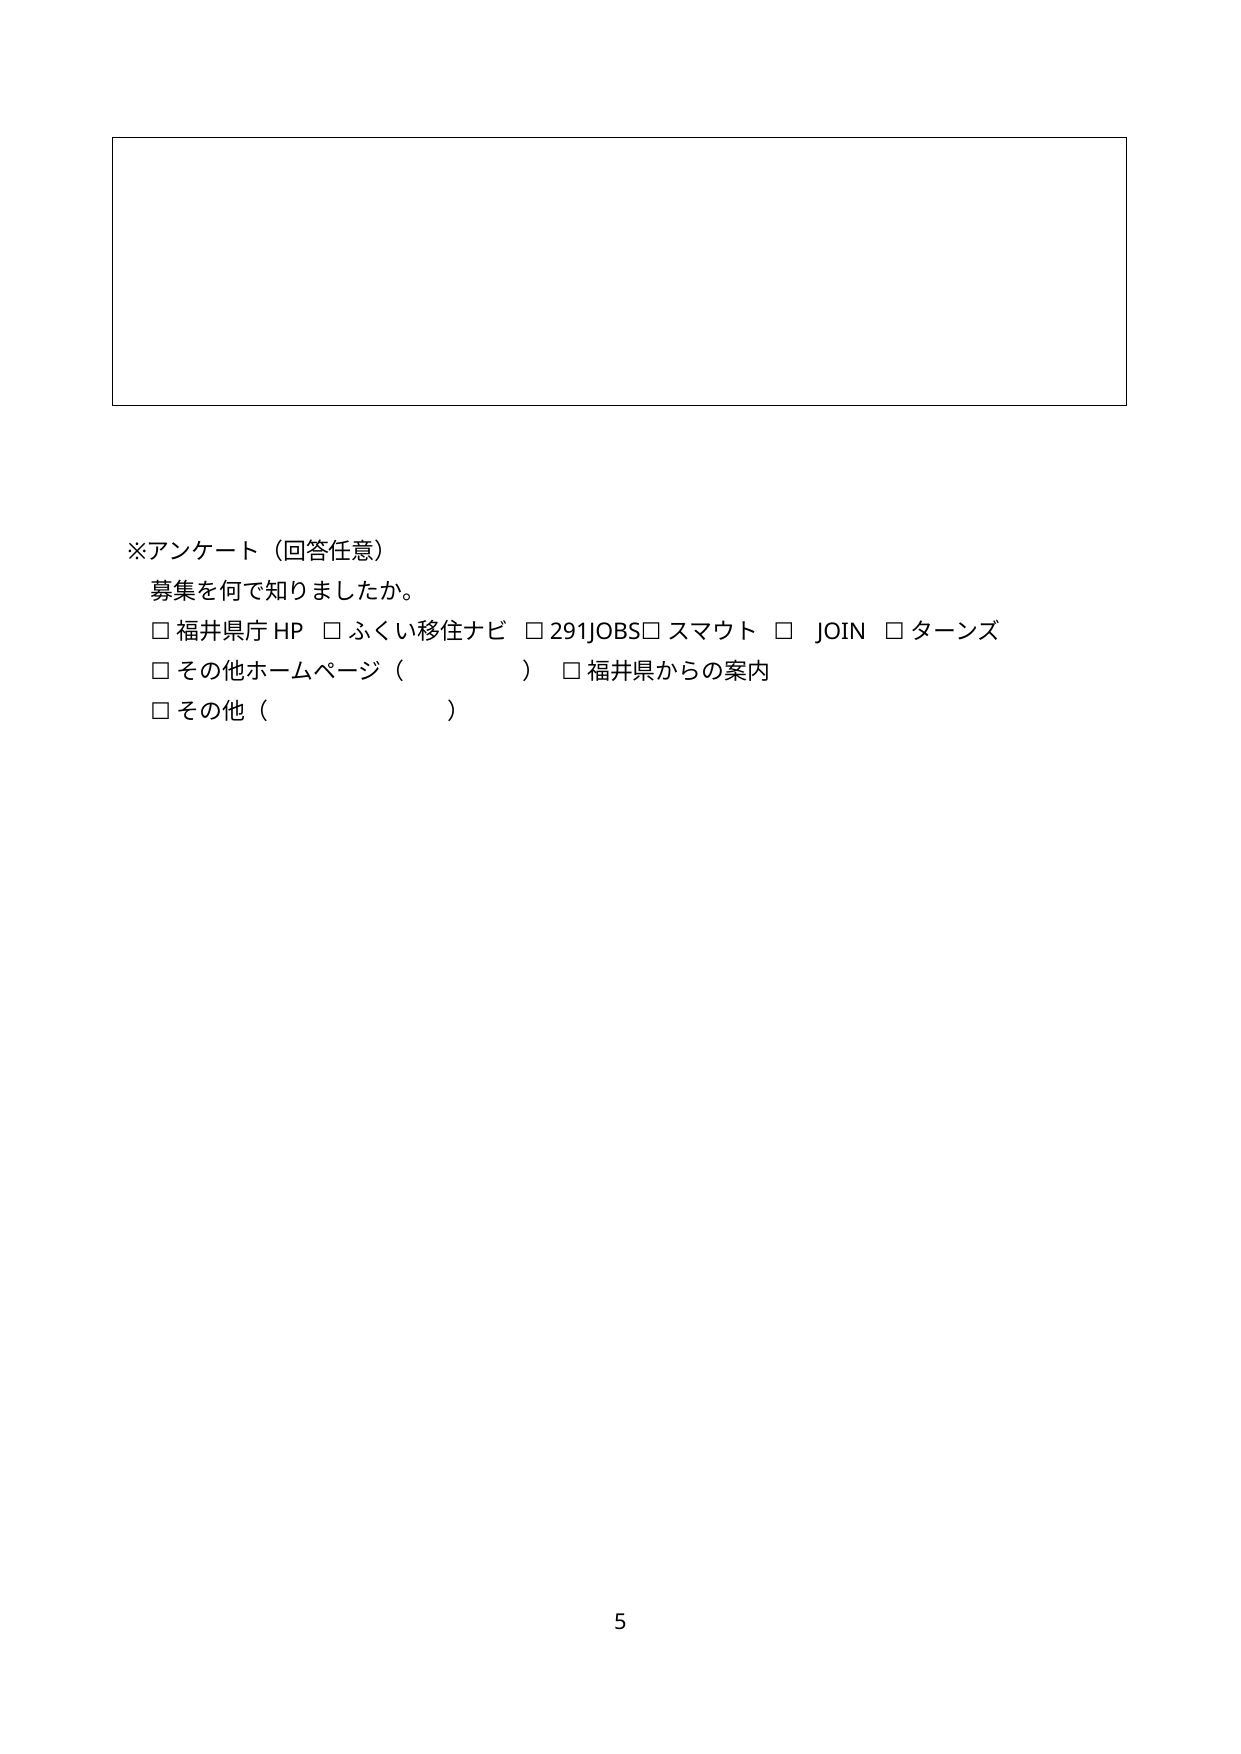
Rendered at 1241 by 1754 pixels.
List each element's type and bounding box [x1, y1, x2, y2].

table_cell [113, 138, 1126, 405]
